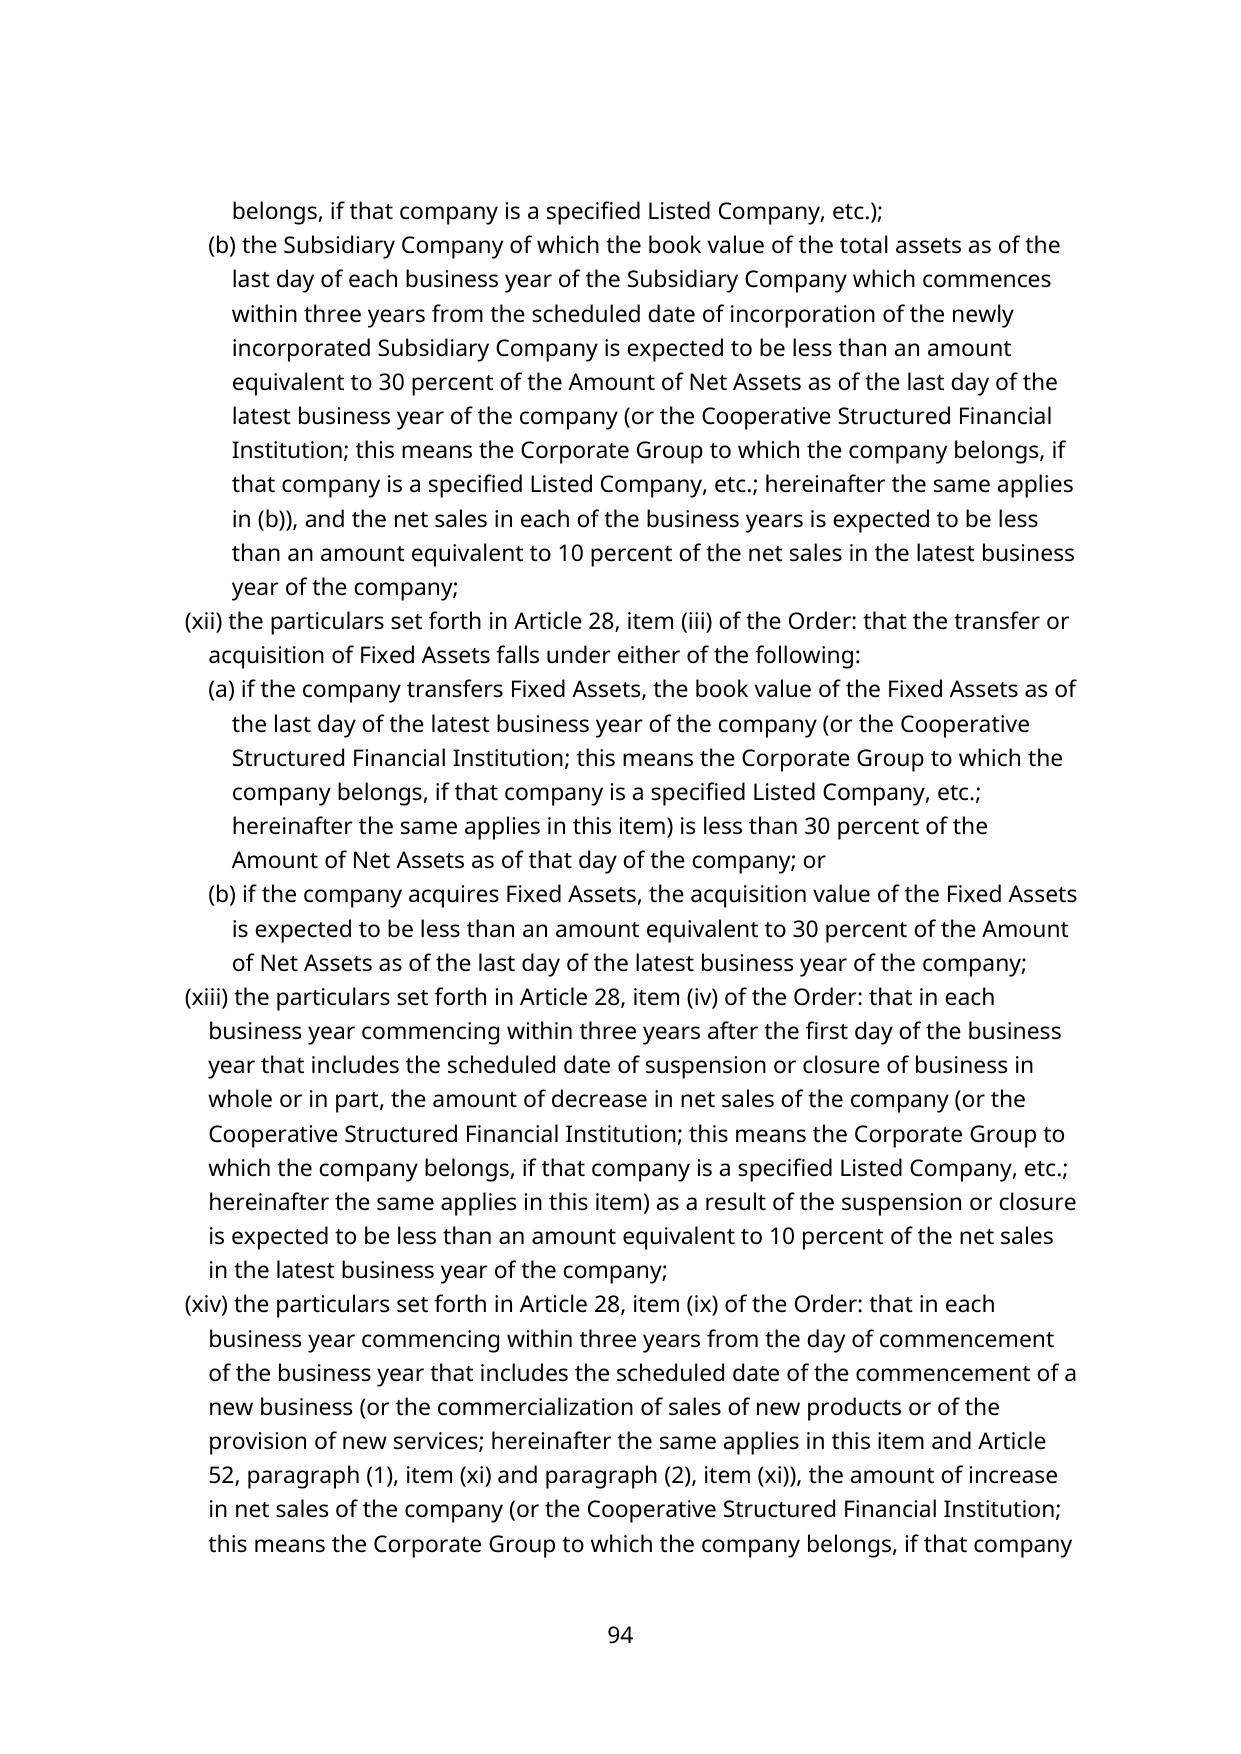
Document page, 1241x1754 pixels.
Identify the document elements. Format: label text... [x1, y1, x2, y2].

text (a) if the company transfers Fixed Assets, the book value of the Fixed Assets as of the last day of the latest business year of the company (or the Cooperative Structured Financial Institution; this means the Corporate Group to which the company belongs, if that company is a specified Listed Company, etc.; hereinafter the same applies in this item) is less than 30 percent of the Amount of Net Assets as of that day of the company; or [207, 672, 1079, 877]
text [184, 1287, 1079, 1560]
text (b) the Subsidiary Company of which the book value of the total assets as of the last day of each business year of the Subsidiary Company which commences within three years from the scheduled date of incorporation of the newly incorporated Subsidiary Company is expected to be less than an amount equivalent to 30 percent of the Amount of Net Assets as of the last day of the latest business year of the company (or the Cooperative Structured Financial Institution; this means the Corporate Group to which the company belongs, if that company is a specified Listed Company, etc.; hereinafter the same applies in (b)), and the net sales in each of the business years is expected to be less than an amount equivalent to 10 percent of the net sales in the latest business year of the company; [207, 228, 1079, 604]
text (xii) the particulars set forth in Article 28, item (iii) of the Order: that the transfer or acquisition of Fixed Assets falls under either of the following: [184, 604, 1079, 672]
text (b) if the company acquires Fixed Assets, the acquisition value of the Fixed Assets is expected to be less than an amount equivalent to 30 percent of the Amount of Net Assets as of the last day of the latest business year of the company; [207, 877, 1079, 979]
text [207, 194, 1079, 228]
text (xiii) the particulars set forth in Article 28, item (iv) of the Order: that in each business year commencing within three years after the first day of the business year that includes the scheduled date of suspension or closure of business in whole or in part, the amount of decrease in net sales of the company (or the Cooperative Structured Financial Institution; this means the Corporate Group to which the company belongs, if that company is a specified Listed Company, etc.; hereinafter the same applies in this item) as a result of the suspension or closure is expected to be less than an amount equivalent to 10 percent of the net sales in the latest business year of the company; [184, 979, 1079, 1287]
